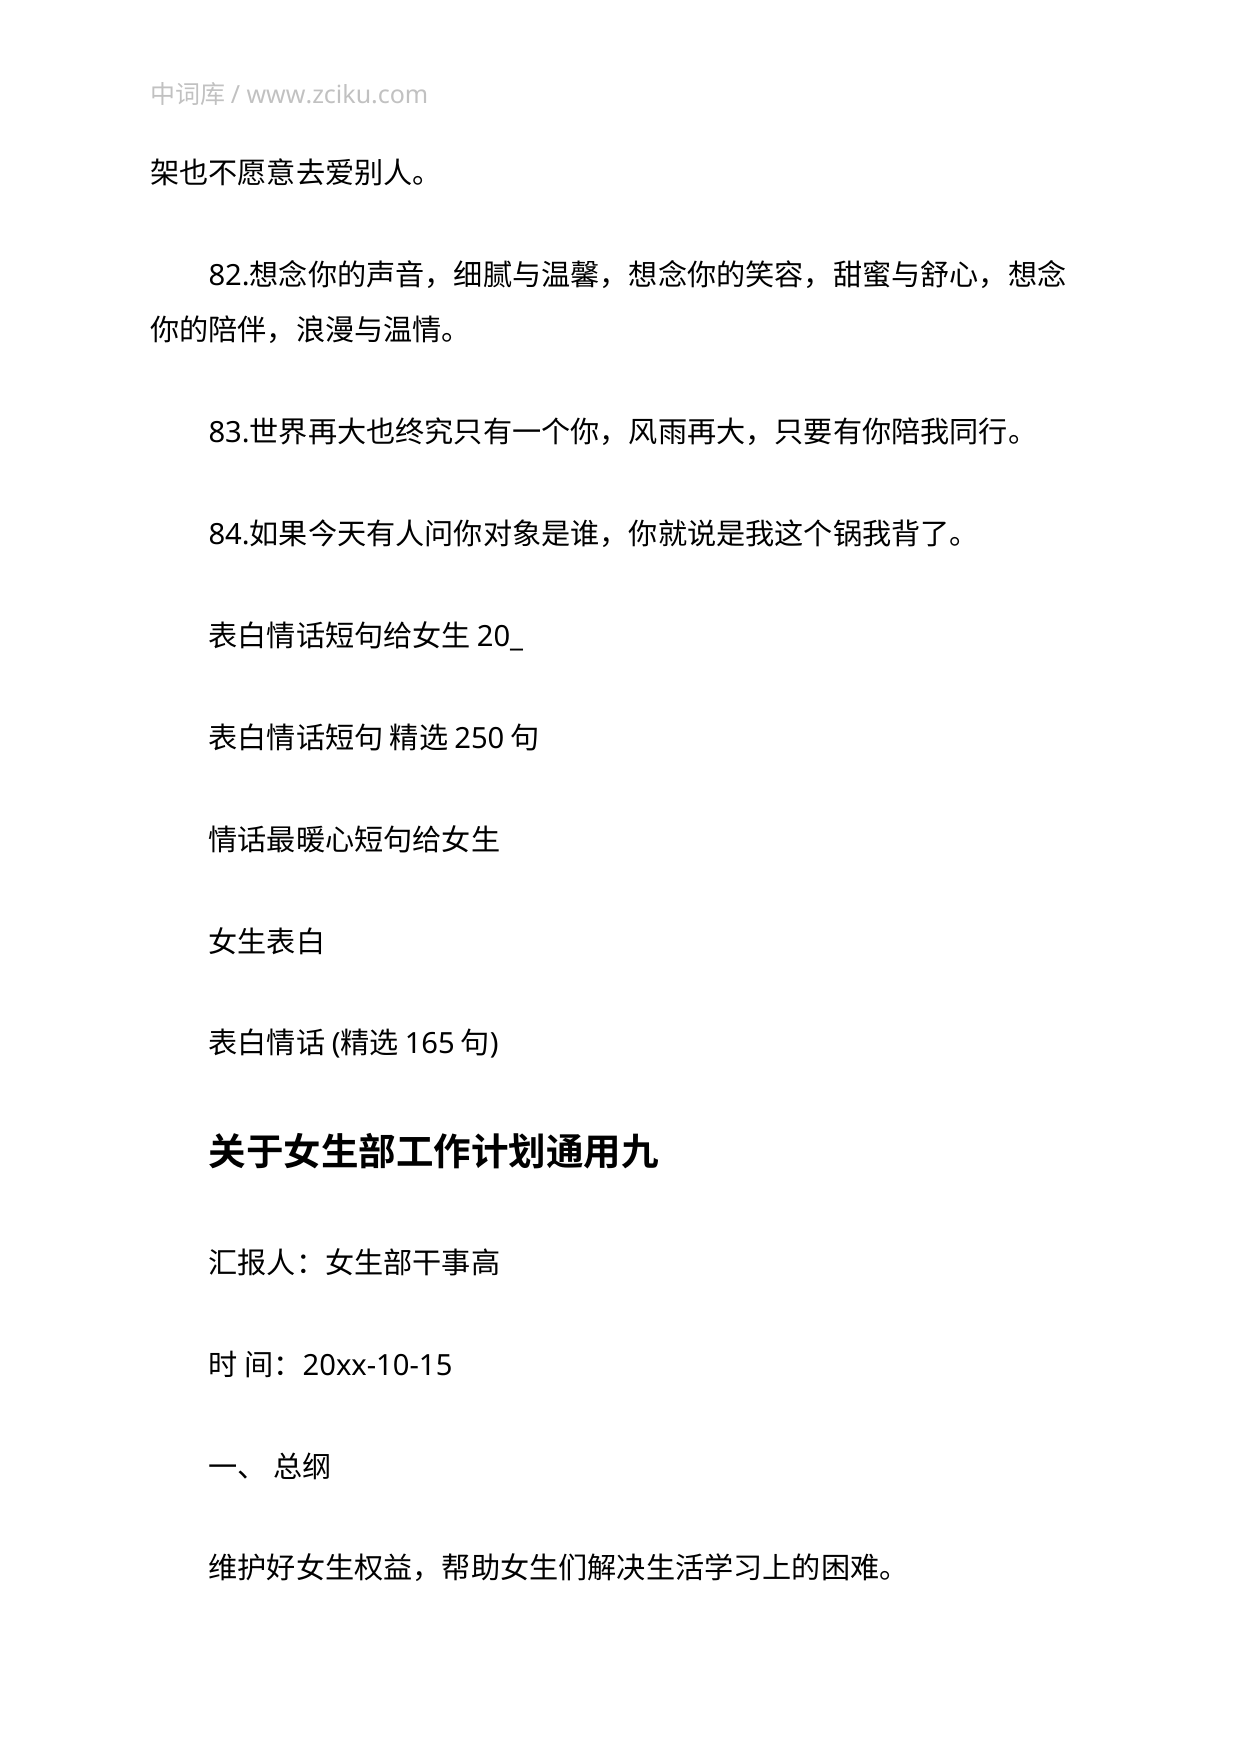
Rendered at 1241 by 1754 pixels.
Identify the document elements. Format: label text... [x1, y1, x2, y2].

text 表白情话短句 精选250句 [150, 714, 1090, 757]
text 维护好女生权益，帮助女生们解决生活学习上的困难。 [150, 1545, 1090, 1587]
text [150, 150, 1090, 192]
text 情话最暖心短句给女生 [150, 816, 1090, 859]
text 一、 总纲 [150, 1443, 1090, 1485]
text 时 间：20xx-10-15 [150, 1341, 1090, 1383]
text 表白情话短句给女生20_ [150, 612, 1090, 655]
text 84.如果今天有人问你对象是谁，你就说是我这个锅我背了。 [150, 511, 1090, 553]
text 女生表白 [150, 918, 1090, 961]
text 关于女生部工作计划通用九 [150, 1122, 1090, 1176]
text 表白情话 (精选165句) [150, 1020, 1090, 1062]
text 汇报人：女生部干事高 [150, 1239, 1090, 1282]
text 83.世界再大也终究只有一个你，风雨再大，只要有你陪我同行。 [150, 408, 1090, 451]
text 82.想念你的声音，细腻与温馨，想念你的笑容，甜蜜与舒心，想念你的陪伴，浪漫与温情。 [150, 252, 1090, 349]
